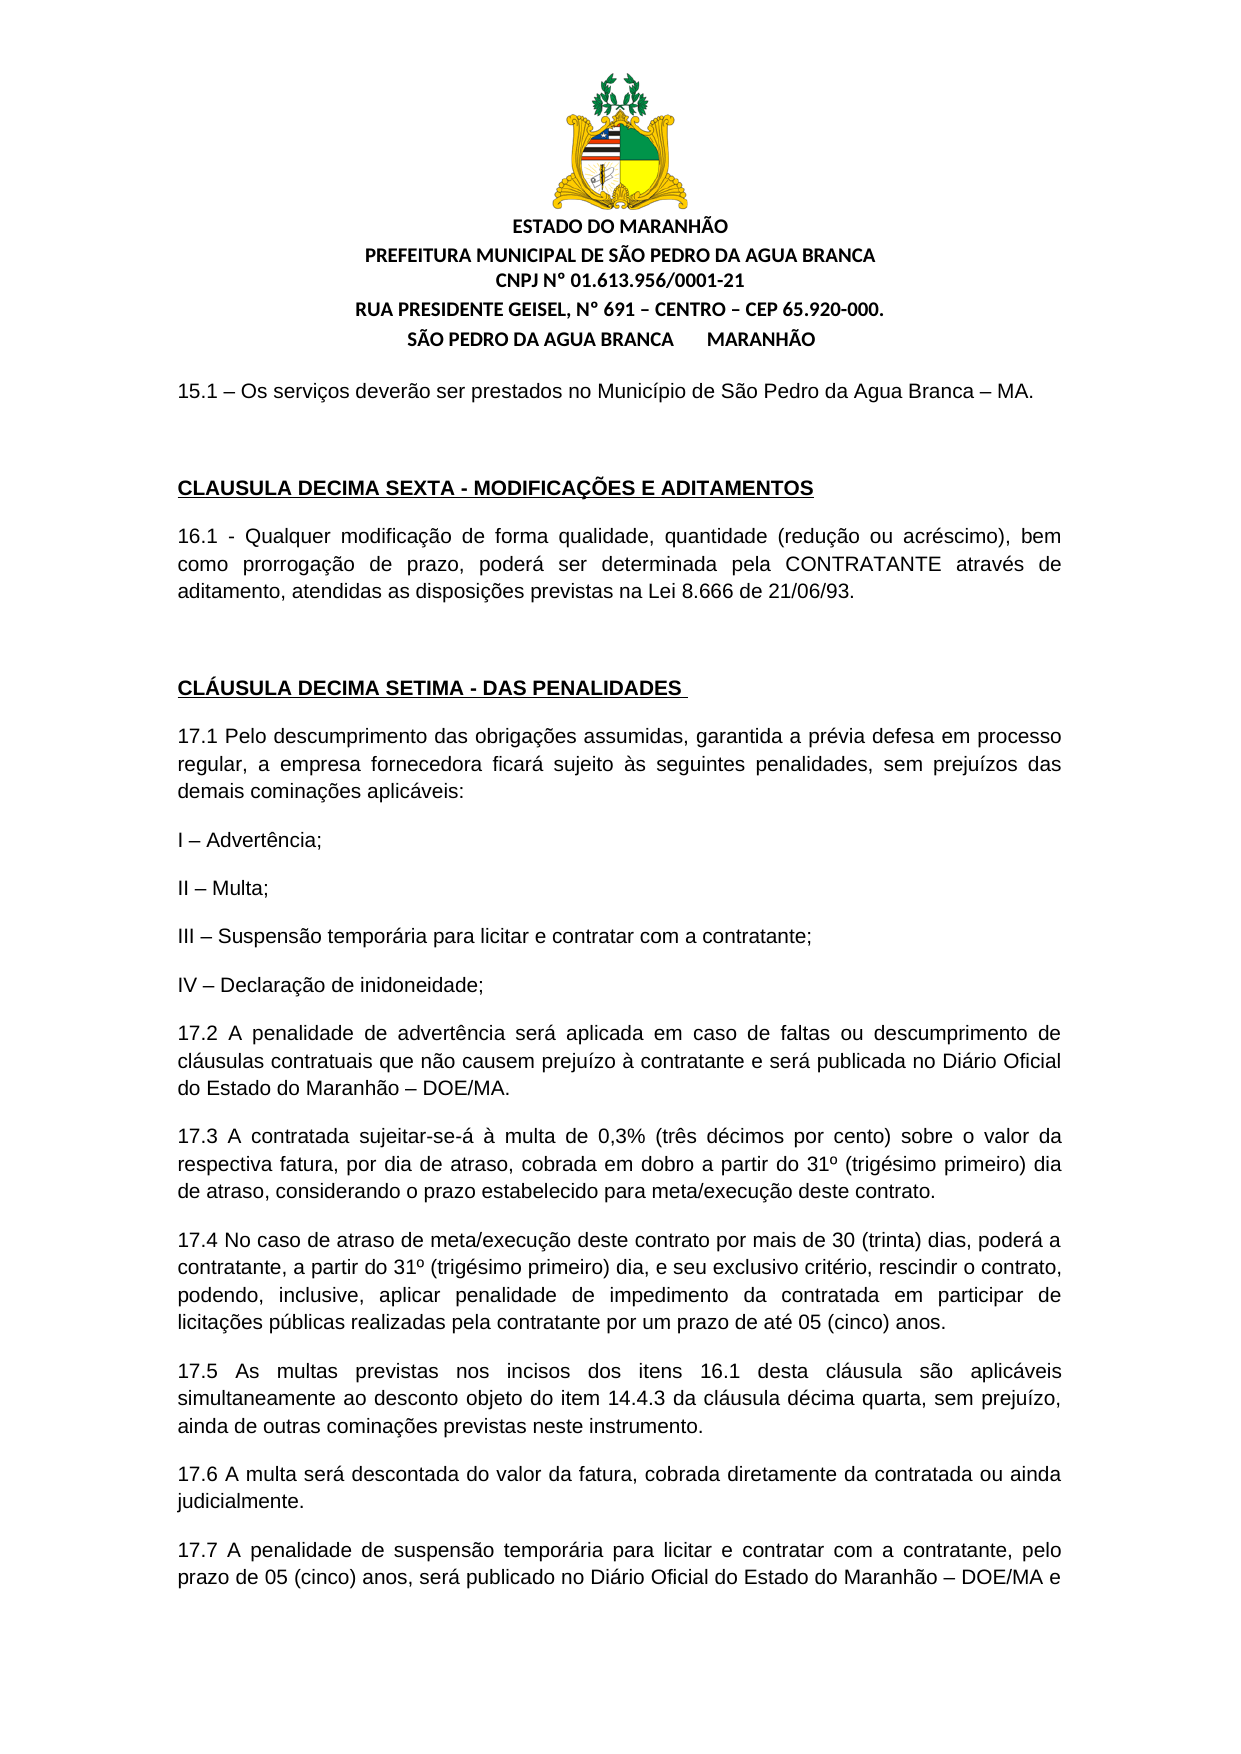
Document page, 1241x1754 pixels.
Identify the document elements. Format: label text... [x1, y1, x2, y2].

text 17.2 A penalidade de advertência será aplicada em caso de faltas ou descumprimento de cláusulas contratuais que não causem prejuízo à contratante e será publicada no Diário Oficial do Estado do Maranhão – DOE/MA. [177, 1021, 1063, 1100]
text 17.3 A contratada sujeitar-se-á à multa de 0,3% (três décimos por cento) sobre o valor da respectiva fatura, por dia de atraso, cobrada em dobro a partir do 31º (trigésimo primeiro) dia de atraso, considerando o prazo estabelecido para meta/execução deste contrato. [177, 1124, 1063, 1203]
text 15.1 – Os serviços deverão ser prestados no Município de São Pedro da Agua Branca – MA. [177, 379, 1063, 403]
text I – Advertência; [177, 828, 1063, 852]
text 17.6 A multa será descontada do valor da fatura, cobrada diretamente da contratada ou ainda judicialmente. [177, 1462, 1063, 1513]
picture [552, 73, 688, 210]
text CLÁUSULA DECIMA SETIMA - DAS PENALIDADES [177, 676, 1063, 700]
text 17.1 Pelo descumprimento das obrigações assumidas, garantida a prévia defesa em processo regular, a empresa fornecedora ficará sujeito às seguintes penalidades, sem prejuízos das demais cominações aplicáveis: [177, 724, 1063, 803]
text 17.5 As multas previstas nos incisos dos itens 16.1 desta cláusula são aplicáveis simultaneamente ao desconto objeto do item 14.4.3 da cláusula décima quarta, sem prejuízo, ainda de outras cominações previstas neste instrumento. [177, 1358, 1063, 1437]
text CLAUSULA DECIMA SEXTA - MODIFICAÇÕES E ADITAMENTOS [177, 476, 1063, 500]
text II – Multa; [177, 876, 1063, 900]
text IV – Declaração de inidoneidade; [177, 973, 1063, 997]
text III – Suspensão temporária para licitar e contratar com a contratante; [177, 924, 1063, 948]
text 16.1 - Qualquer modificação de forma qualidade, quantidade (redução ou acréscimo), bem como prorrogação de prazo, poderá ser determinada pela CONTRATANTE através de aditamento, atendidas as disposições previstas na Lei 8.666 de 21/06/93. [177, 524, 1063, 603]
text 17.4 No caso de atraso de meta/execução deste contrato por mais de 30 (trinta) dias, poderá a contratante, a partir do 31º (trigésimo primeiro) dia, e seu exclusivo critério, rescindir o contrato, podendo, inclusive, aplicar penalidade de impedimento da contratada em participar de licitações públicas realizadas pela contratante por um prazo de até 05 (cinco) anos. [177, 1228, 1063, 1334]
